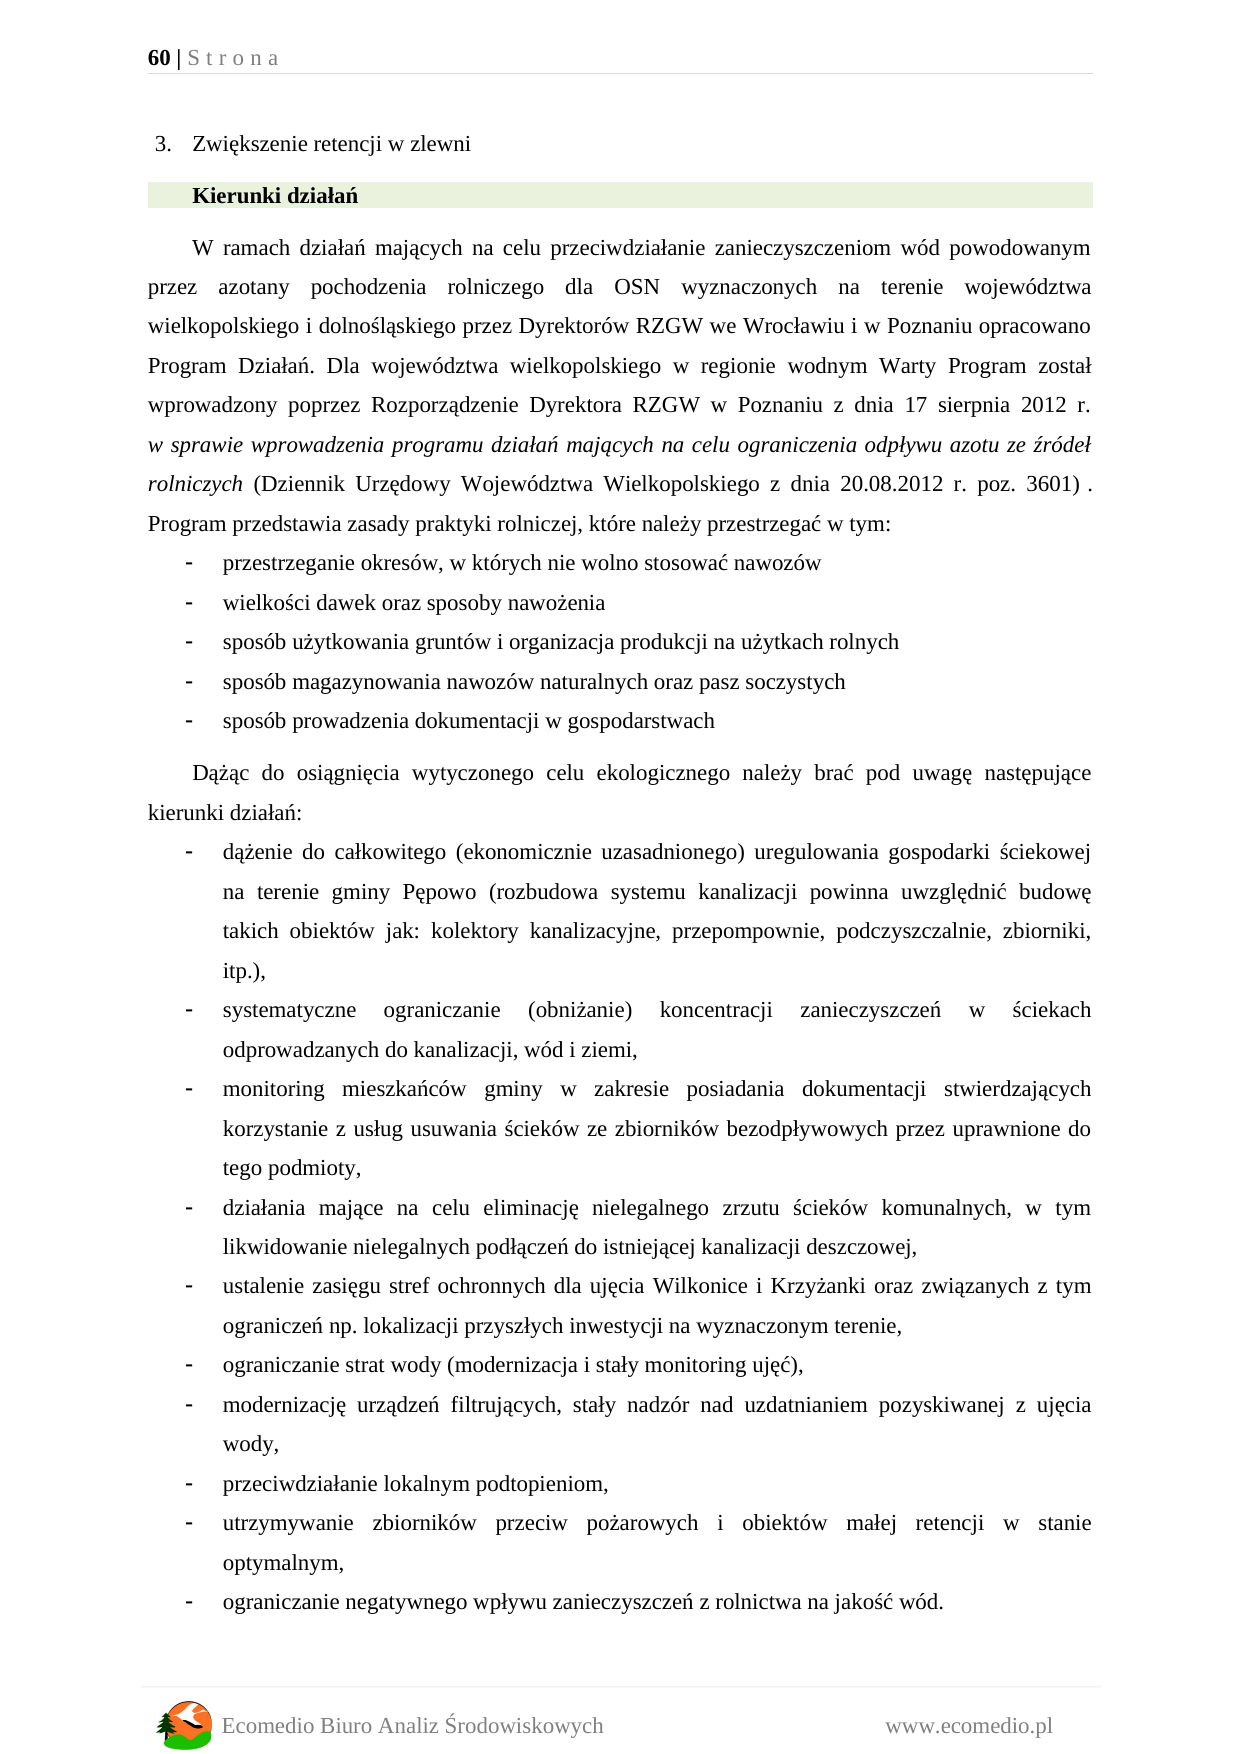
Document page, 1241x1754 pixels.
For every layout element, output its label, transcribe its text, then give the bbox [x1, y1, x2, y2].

picture [154, 1696, 214, 1754]
list Zwiększenie retencji w zlewni [154, 130, 1093, 156]
list działania mające na celu eliminację nielegalnego zrzutu ścieków komunalnych, w tym likwidowanie nielegalnych podłączeń do istniejącej kanalizacji deszczowej, [185, 1194, 1093, 1259]
list sposób prowadzenia dokumentacji w gospodarstwach [185, 707, 1093, 734]
list monitoring mieszkańców gminy w zakresie posiadania dokumentacji stwierdzających korzystanie z usług usuwania ścieków ze zbiorników bezodpływowych przez uprawnione do tego podmioty, [185, 1075, 1093, 1181]
list sposób magazynowania nawozów naturalnych oraz pasz soczystych [185, 668, 1093, 694]
list sposób użytkowania gruntów i organizacja produkcji na użytkach rolnych [185, 628, 1093, 655]
list wielkości dawek oraz sposoby nawożenia [185, 589, 1093, 615]
text W ramach działań mających na celu przeciwdziałanie zanieczyszczeniom wód powodowanym przez azotany pochodzenia rolniczego dla OSN wyznaczonych na terenie województwa wielkopolskiego i dolnośląskiego przez Dyrektorów RZGW we Wrocławiu i w Poznaniu opracowano Program Działań. Dla województwa wielkopolskiego w regionie wodnym Warty Program został wprowadzony poprzez Rozporządzenie Dyrektora RZGW w Poznaniu z dnia 17 sierpnia 2012 r. w sprawie wprowadzenia programu działań mających na celu ograniczenia odpływu azotu ze źródeł rolniczych (Dziennik Urzędowy Województwa Wielkopolskiego z dnia 20.08.2012 r. poz. 3601) . Program przedstawia zasady praktyki rolniczej, które należy przestrzegać w tym: [148, 234, 1093, 536]
text Dążąc do osiągnięcia wytyczonego celu ekologicznego należy brać pod uwagę następujące kierunki działań: [148, 759, 1093, 825]
list modernizację urządzeń filtrujących, stały nadzór nad uzdatnianiem pozyskiwanej z ujęcia wody, [185, 1391, 1093, 1457]
list ustalenie zasięgu stref ochronnych dla ujęcia Wilkonice i Krzyżanki oraz związanych z tym ograniczeń np. lokalizacji przyszłych inwestycji na wyznaczonym terenie, [185, 1273, 1093, 1338]
list przestrzeganie okresów, w których nie wolno stosować nawozów [185, 549, 1093, 576]
list ograniczanie strat wody (modernizacja i stały monitoring ujęć), [185, 1352, 1093, 1378]
text Kierunki działań [148, 182, 1093, 208]
list systematyczne ograniczanie (obniżanie) koncentracji zanieczyszczeń w ściekach odprowadzanych do kanalizacji, wód i ziemi, [185, 996, 1093, 1062]
list przeciwdziałanie lokalnym podtopieniom, [185, 1470, 1093, 1496]
list utrzymywanie zbiorników przeciw pożarowych i obiektów małej retencji w stanie optymalnym, [185, 1509, 1093, 1575]
list dążenie do całkowitego (ekonomicznie uzasadnionego) uregulowania gospodarki ściekowej na terenie gminy Pępowo (rozbudowa systemu kanalizacji powinna uwzględnić budowę takich obiektów jak: kolektory kanalizacyjne, przepompownie, podczyszczalnie, zbiorniki, itp.), [185, 838, 1093, 983]
list ograniczanie negatywnego wpływu zanieczyszczeń z rolnictwa na jakość wód. [185, 1588, 1093, 1615]
